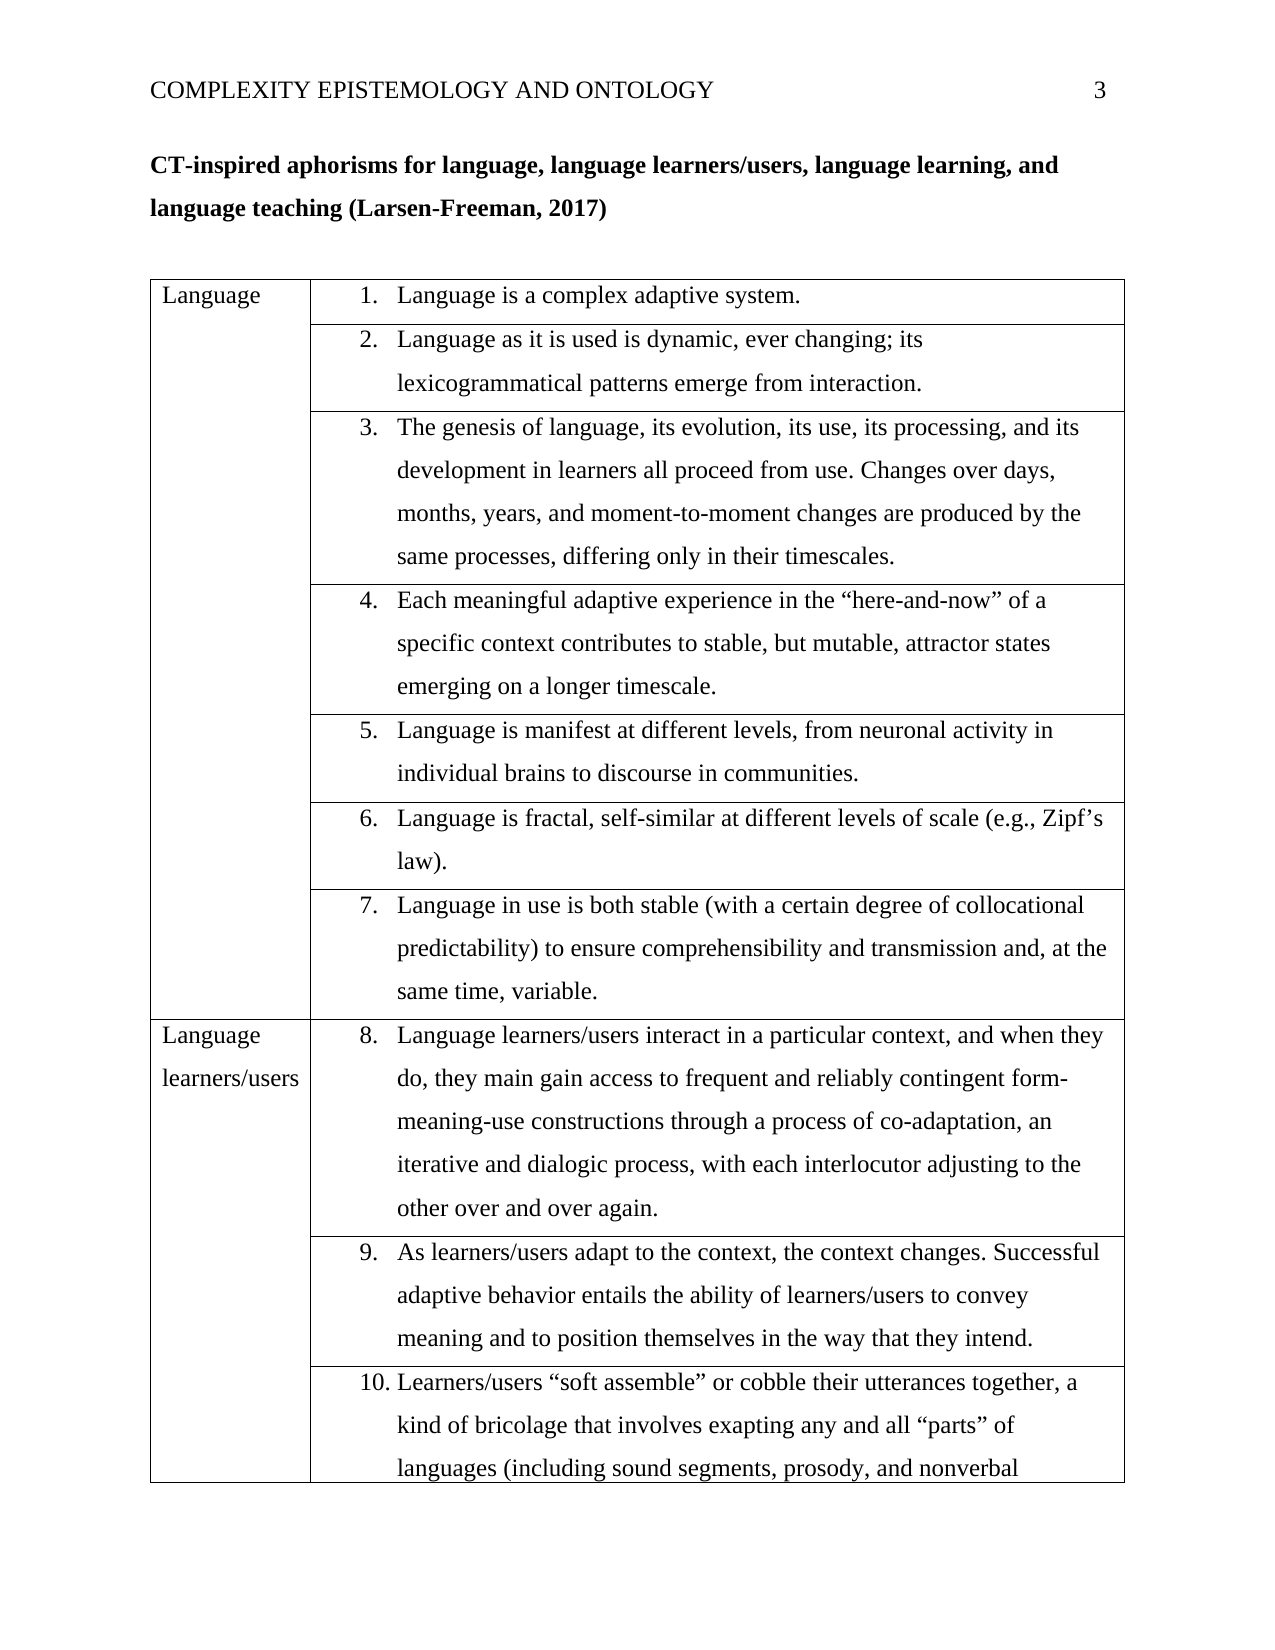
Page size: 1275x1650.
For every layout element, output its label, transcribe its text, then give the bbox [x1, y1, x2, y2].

table_header Language is a complex adaptive system. [311, 280, 1124, 323]
table_cell Language is manifest at different levels, from neuronal activity in individual brains to discourse in communities. [311, 715, 1124, 802]
table_cell Each meaningful adaptive experience in the “here-and-now” of a specific context contributes to stable, but mutable, attractor states emerging on a longer timescale. [311, 585, 1124, 714]
table_header Language [151, 280, 310, 1019]
table_cell Language learners/users [151, 1020, 310, 1482]
text CT-inspired aphorisms for language, language learners/users, language learning, and language teaching (Larsen-Freeman, 2017) [150, 150, 1125, 222]
table_cell The genesis of language, its evolution, its use, its processing, and its development in learners all proceed from use. Changes over days, months, years, and moment-to-moment changes are produced by the same processes, differing only in their timescales. [311, 412, 1124, 584]
table_cell Language is fractal, self-similar at different levels of scale (e.g., Zipf’s law). [311, 803, 1124, 889]
table_cell Language learners/users interact in a particular context, and when they do, they main gain access to frequent and reliably contingent form-meaning-use constructions through a process of co-adaptation, an iterative and dialogic process, with each interlocutor adjusting to the other over and over again. [311, 1020, 1124, 1236]
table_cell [311, 1367, 1124, 1482]
table_cell Language as it is used is dynamic, ever changing; its lexicogrammatical patterns emerge from interaction. [311, 325, 1124, 411]
table_cell As learners/users adapt to the context, the context changes. Successful adaptive behavior entails the ability of learners/users to convey meaning and to position themselves in the way that they intend. [311, 1237, 1124, 1366]
table_cell Language in use is both stable (with a certain degree of collocational predictability) to ensure comprehensibility and transmission and, at the same time, variable. [311, 890, 1124, 1019]
